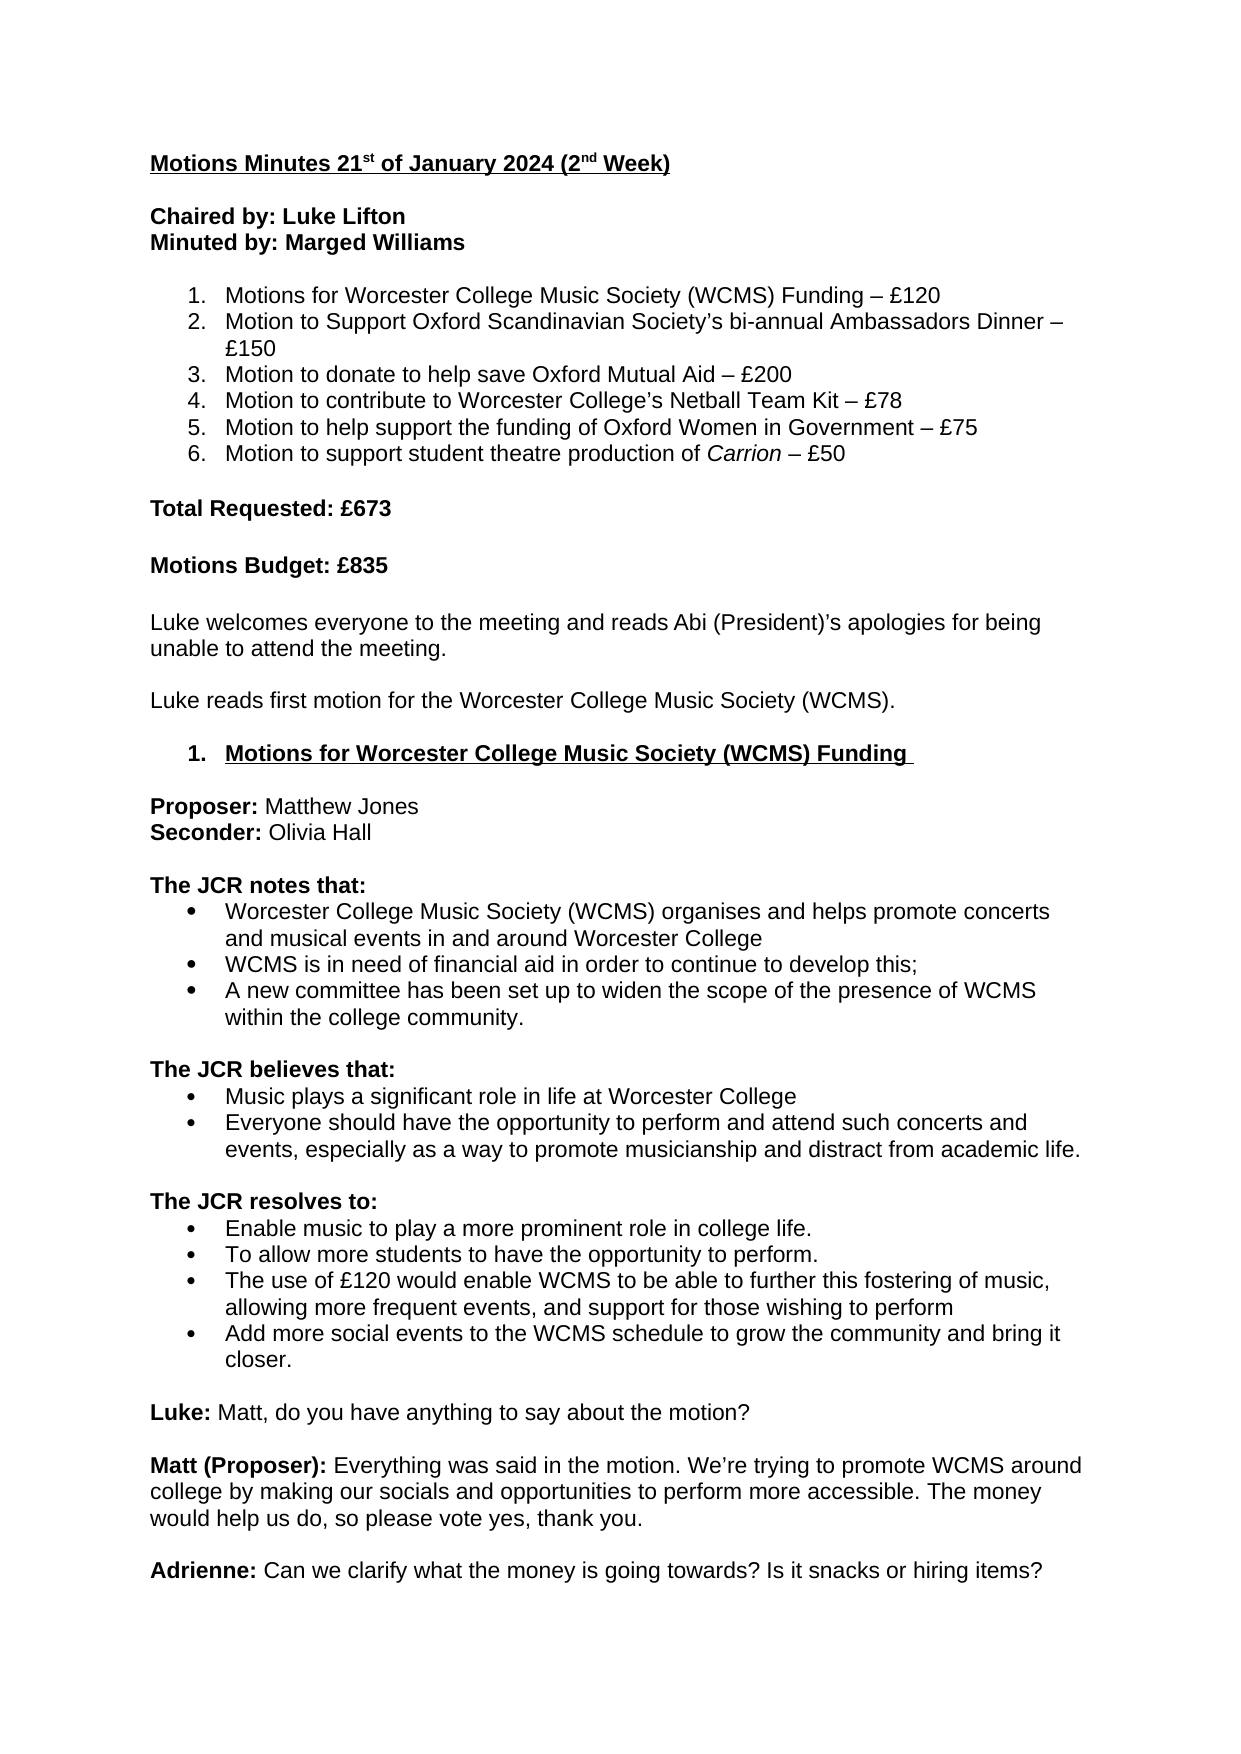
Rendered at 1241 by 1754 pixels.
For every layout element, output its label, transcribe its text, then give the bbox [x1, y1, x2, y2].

list Motion to contribute to Worcester College’s Netball Team Kit – £78 [187, 387, 1090, 413]
list Everyone should have the opportunity to perform and attend such concerts and [187, 1109, 1090, 1136]
list To allow more students to have the opportunity to perform. [187, 1241, 1090, 1267]
text events, especially as a way to promote musicianship and distract from academic life. [225, 1136, 1090, 1162]
text Luke welcomes everyone to the meeting and reads Abi (President)’s apologies for being unable to attend the meeting. [150, 608, 1090, 661]
list Motions for Worcester College Music Society (WCMS) Funding [187, 740, 1090, 767]
list Motion to Support Oxford Scandinavian Society’s bi-annual Ambassadors Dinner – £150 [187, 308, 1090, 361]
text Matt (Proposer): Everything was said in the motion. We’re trying to promote WCMS around college by making our socials and opportunities to perform more accessible. The money would help us do, so please vote yes, thank you. [150, 1452, 1090, 1531]
text Adrienne: Can we clarify what the money is going towards? Is it snacks or hiring items? [150, 1557, 1090, 1583]
text The JCR resolves to: [150, 1188, 1090, 1214]
text Chaired by: Luke Lifton [150, 203, 1090, 229]
list Add more social events to the WCMS schedule to grow the community and bring it closer. [187, 1320, 1090, 1373]
text Luke: Matt, do you have anything to say about the motion? [150, 1399, 1090, 1425]
list A new committee has been set up to widen the scope of the presence of WCMS within the college community. [187, 977, 1090, 1030]
text The JCR notes that: [150, 872, 1090, 898]
list Motion to support student theatre production of Carrion – £50 [187, 440, 1090, 466]
text Motions Budget: £835 [150, 552, 1090, 578]
text The JCR believes that: [150, 1056, 1090, 1083]
text Minuted by: Marged Williams [150, 229, 1090, 255]
list Motion to help support the funding of Oxford Women in Government – £75 [187, 413, 1090, 440]
text Total Requested: £673 [150, 495, 1090, 521]
list WCMS is in need of financial aid in order to continue to develop this; [187, 951, 1090, 977]
text Luke reads first motion for the Worcester College Music Society (WCMS). [150, 687, 1090, 714]
list The use of £120 would enable WCMS to be able to further this fostering of music, [187, 1267, 1090, 1294]
text Motions Minutes 21st of January 2024 (2nd Week) [150, 150, 1090, 176]
list Music plays a significant role in life at Worcester College [187, 1083, 1090, 1109]
list Enable music to play a more prominent role in college life. [187, 1214, 1090, 1241]
text Seconder: Olivia Hall [150, 819, 1090, 846]
list Motions for Worcester College Music Society (WCMS) Funding – £120 [187, 282, 1090, 308]
list Worcester College Music Society (WCMS) organises and helps promote concerts and musical events in and around Worcester College [187, 898, 1090, 951]
list Motion to donate to help save Oxford Mutual Aid – £200 [187, 361, 1090, 387]
text Proposer: Matthew Jones [150, 793, 1090, 819]
text allowing more frequent events, and support for those wishing to perform [225, 1294, 1090, 1320]
